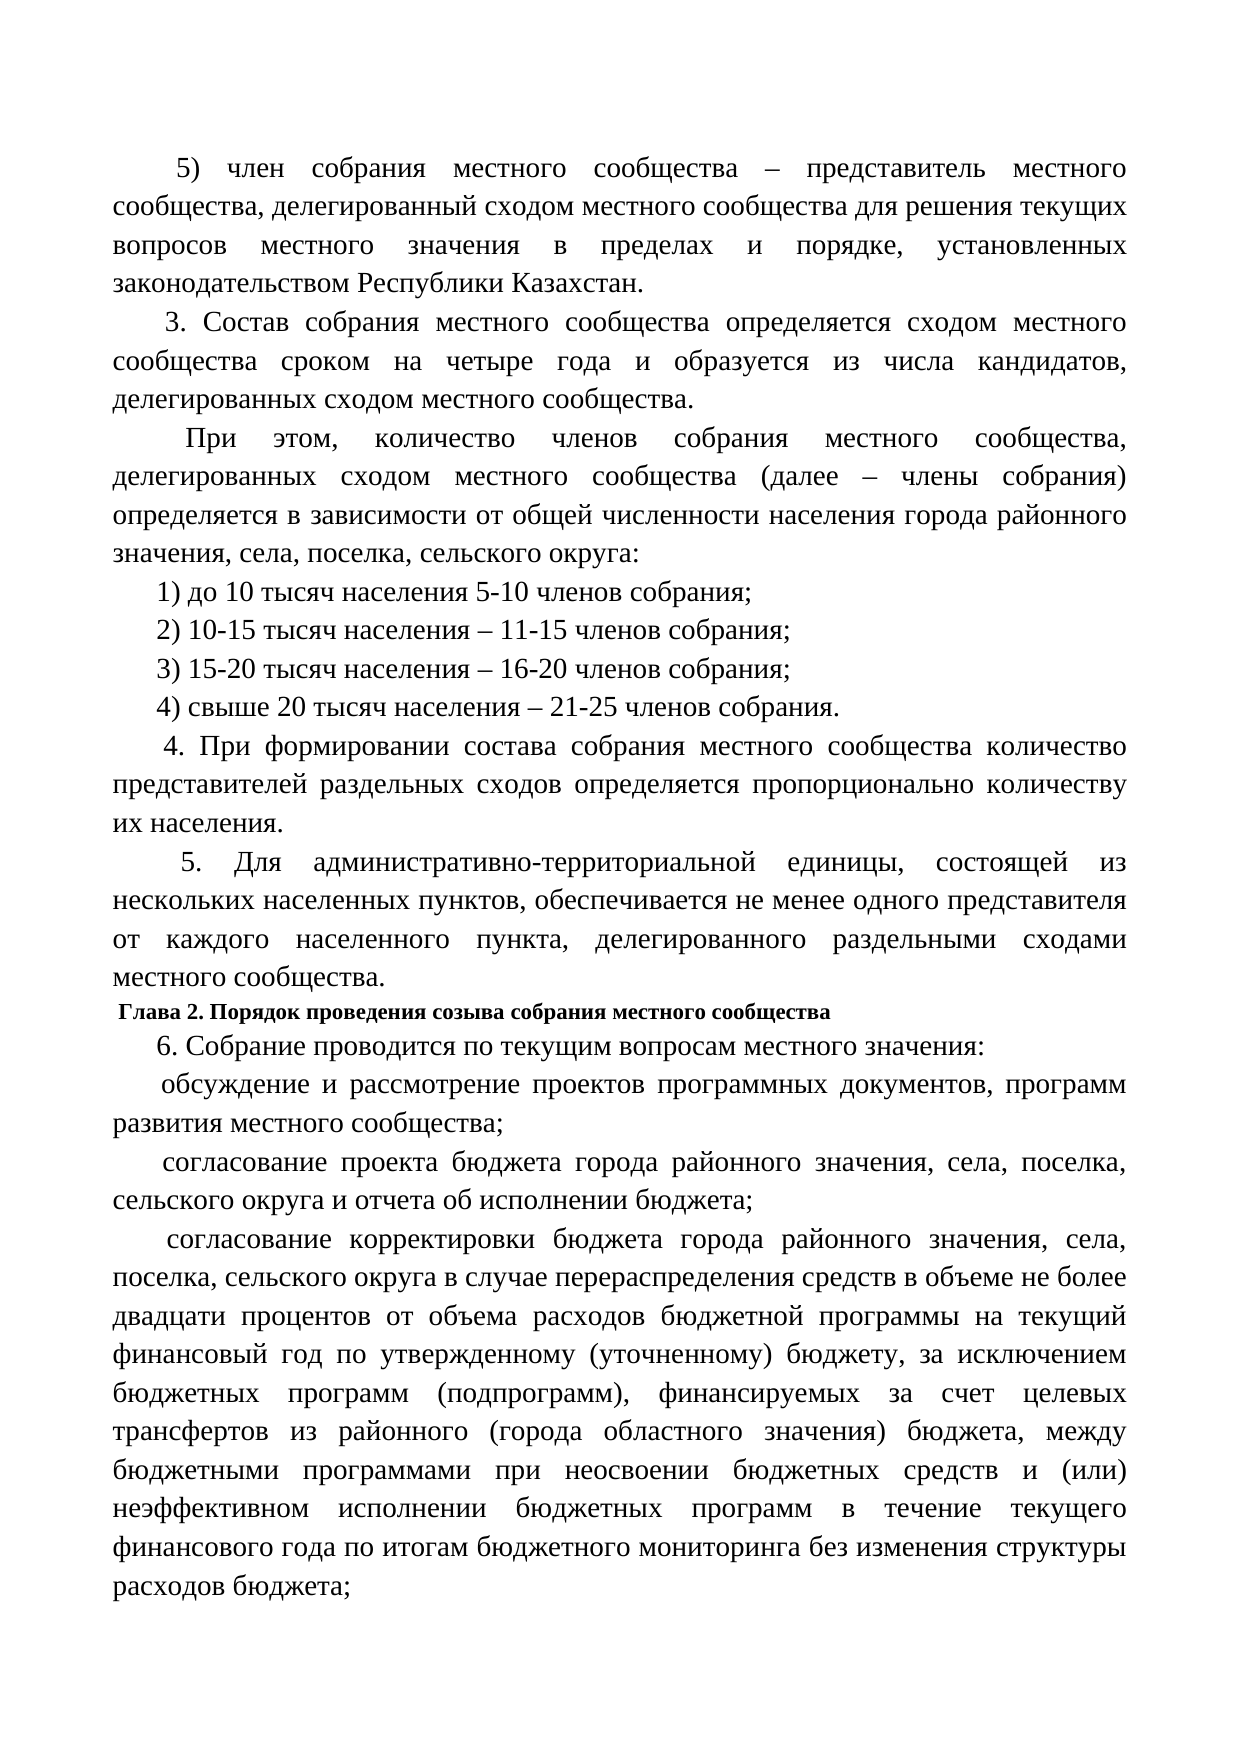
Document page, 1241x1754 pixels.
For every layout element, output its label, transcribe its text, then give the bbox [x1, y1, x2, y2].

text 3. Состав собрания местного сообщества определяется сходом местного сообщества сроком на четыре года и образуется из числа кандидатов, делегированных сходом местного сообщества. [112, 304, 1128, 415]
text 1) до 10 тысяч населения 5-10 членов собрания; [112, 574, 1128, 607]
text 5. Для административно-территориальной единицы, состоящей из нескольких населенных пунктов, обеспечивается не менее одного представителя от каждого населенного пункта, делегированного раздельными сходами местного сообщества. [112, 844, 1128, 993]
text При этом, количество членов собрания местного сообщества, делегированных сходом местного сообщества (далее – члены собрания) определяется в зависимости от общей численности населения города районного значения, села, поселка, сельского округа: [112, 420, 1128, 569]
text согласование корректировки бюджета города районного значения, села, поселка, сельского округа в случае перераспределения средств в объеме не более двадцати процентов от объема расходов бюджетной программы на текущий финансовый год по утвержденному (уточненному) бюджету, за исключением бюджетных программ (подпрограмм), финансируемых за счет целевых трансфертов из районного (города областного значения) бюджета, между бюджетными программами при неосвоении бюджетных средств и (или) неэффективном исполнении бюджетных программ в течение текущего финансового года по итогам бюджетного мониторинга без изменения структуры расходов бюджета; [112, 1221, 1128, 1601]
text 5) член собрания местного сообщества – представитель местного сообщества, делегированный сходом местного сообщества для решения текущих вопросов местного значения в пределах и порядке, установленных законодательством Республики Казахстан. [112, 150, 1128, 299]
text Глава 2. Порядок проведения созыва собрания местного сообщества [112, 998, 1128, 1024]
text 3) 15-20 тысяч населения – 16-20 членов собрания; [112, 651, 1128, 684]
text 6. Собрание проводится по текущим вопросам местного значения: [112, 1028, 1128, 1062]
text обсуждение и рассмотрение проектов программных документов, программ развития местного сообщества; [112, 1067, 1128, 1139]
text 4. При формировании состава собрания местного сообщества количество представителей раздельных сходов определяется пропорционально количеству их населения. [112, 728, 1128, 839]
text 4) свыше 20 тысяч населения – 21-25 членов собрания. [112, 689, 1128, 723]
text 2) 10-15 тысяч населения – 11-15 членов собрания; [112, 612, 1128, 646]
text согласование проекта бюджета города районного значения, села, поселка, сельского округа и отчета об исполнении бюджета; [112, 1144, 1128, 1216]
